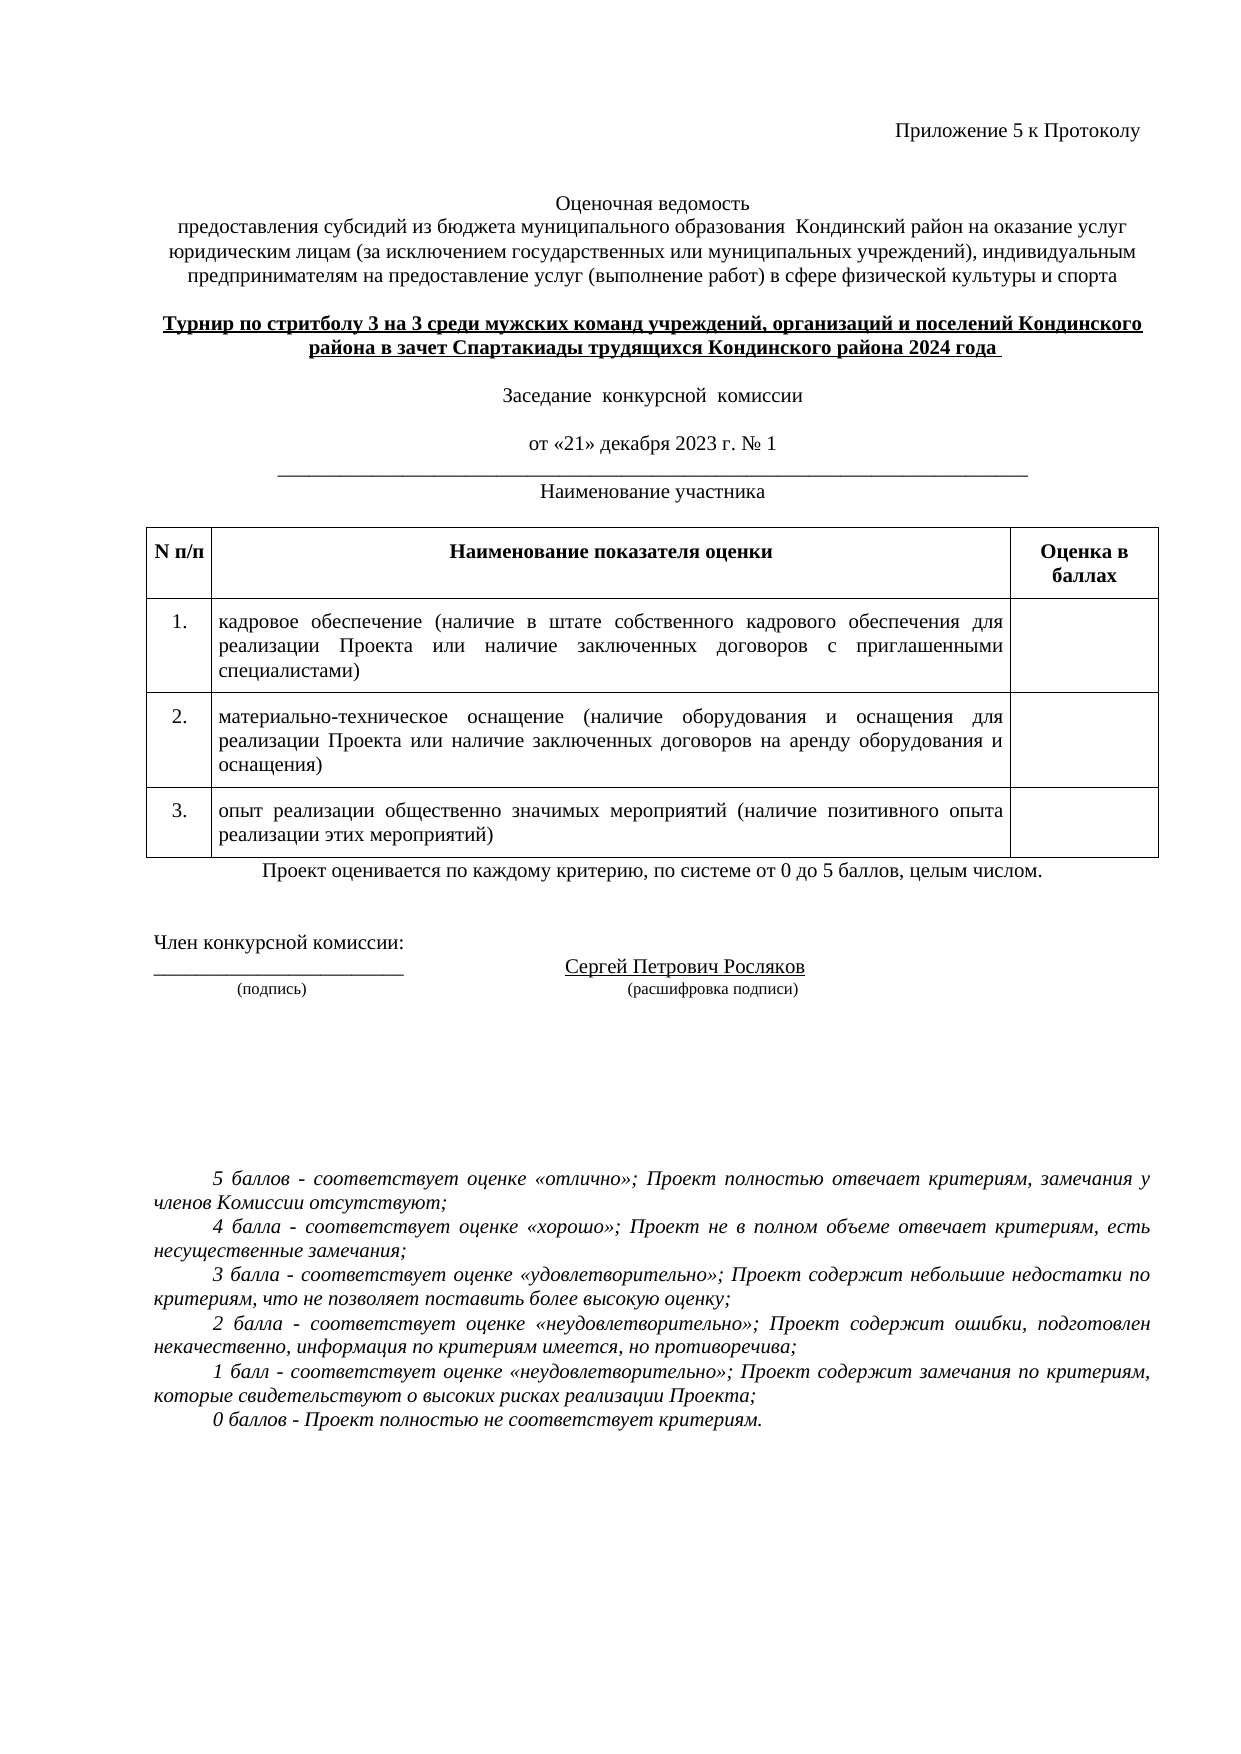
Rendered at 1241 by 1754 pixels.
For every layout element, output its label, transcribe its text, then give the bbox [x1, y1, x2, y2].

text Наименование участника [153, 479, 1152, 503]
text предоставления субсидий из бюджета муниципального образования Кондинский район на оказание услуг юридическим лицам (за исключением государственных или муниципальных учреждений), индивидуальным предпринимателям на предоставление услуг (выполнение работ) в сфере физической культуры и спорта [153, 214, 1152, 287]
text ________________________________________________________________________ [153, 455, 1152, 479]
text 3 балла - соответствует оценке «удовлетворительно»; Проект содержит небольшие недостатки по критериям, что не позволяет поставить более высокую оценку; [153, 1262, 1152, 1310]
text ________________________ Сергей Петрович Росляков [153, 954, 1152, 978]
text (подпись) (расшифровка подписи) [153, 978, 1152, 998]
text 5 баллов - соответствует оценке «отлично»; Проект полностью отвечает критериям, замечания у членов Комиссии отсутствуют; [153, 1166, 1152, 1214]
table_header N п/п [147, 528, 211, 598]
text Приложение 5 к Протоколу [153, 118, 1152, 142]
table_header Наименование показателя оценки [212, 528, 1010, 598]
table_cell [1011, 788, 1158, 857]
table_header Оценка в баллах [1011, 528, 1158, 598]
table_cell 2. [147, 693, 211, 787]
text 1 балл - соответствует оценке «неудовлетворительно»; Проект содержит замечания по критериям, которые свидетельствуют о высоких рисках реализации Проекта; [153, 1358, 1152, 1407]
text Проект оценивается по каждому критерию, по системе от 0 до 5 баллов, целым числом. [153, 858, 1152, 882]
table_cell материально-техническое оснащение (наличие оборудования и оснащения для реализации Проекта или наличие заключенных договоров на аренду оборудования и оснащения) [212, 693, 1010, 787]
text Член конкурсной комиссии: [153, 930, 1152, 954]
table_cell кадровое обеспечение (наличие в штате собственного кадрового обеспечения для реализации Проекта или наличие заключенных договоров с приглашенными специалистами) [212, 599, 1010, 692]
text 0 баллов - Проект полностью не соответствует критериям. [153, 1407, 1152, 1431]
text Оценочная ведомость [153, 190, 1152, 214]
text Заседание конкурсной комиссии [153, 383, 1152, 407]
text 4 балла - соответствует оценке «хорошо»; Проект не в полном объеме отвечает критериям, есть несущественные замечания; [153, 1214, 1152, 1262]
table_cell опыт реализации общественно значимых мероприятий (наличие позитивного опыта реализации этих мероприятий) [212, 788, 1010, 857]
table_cell 1. [147, 599, 211, 692]
text 2 балла - соответствует оценке «неудовлетворительно»; Проект содержит ошибки, подготовлен некачественно, информация по критериям имеется, но противоречива; [153, 1310, 1152, 1358]
table_cell 3. [147, 788, 211, 857]
text от «21» декабря 2023 г. № 1 [153, 431, 1152, 455]
table_cell [1011, 693, 1158, 787]
table_cell [1011, 599, 1158, 692]
text Турнир по стритболу 3 на 3 среди мужских команд учреждений, организаций и поселений Кондинского района в зачет Спартакиады трудящихся Кондинского района 2024 года [153, 311, 1152, 359]
